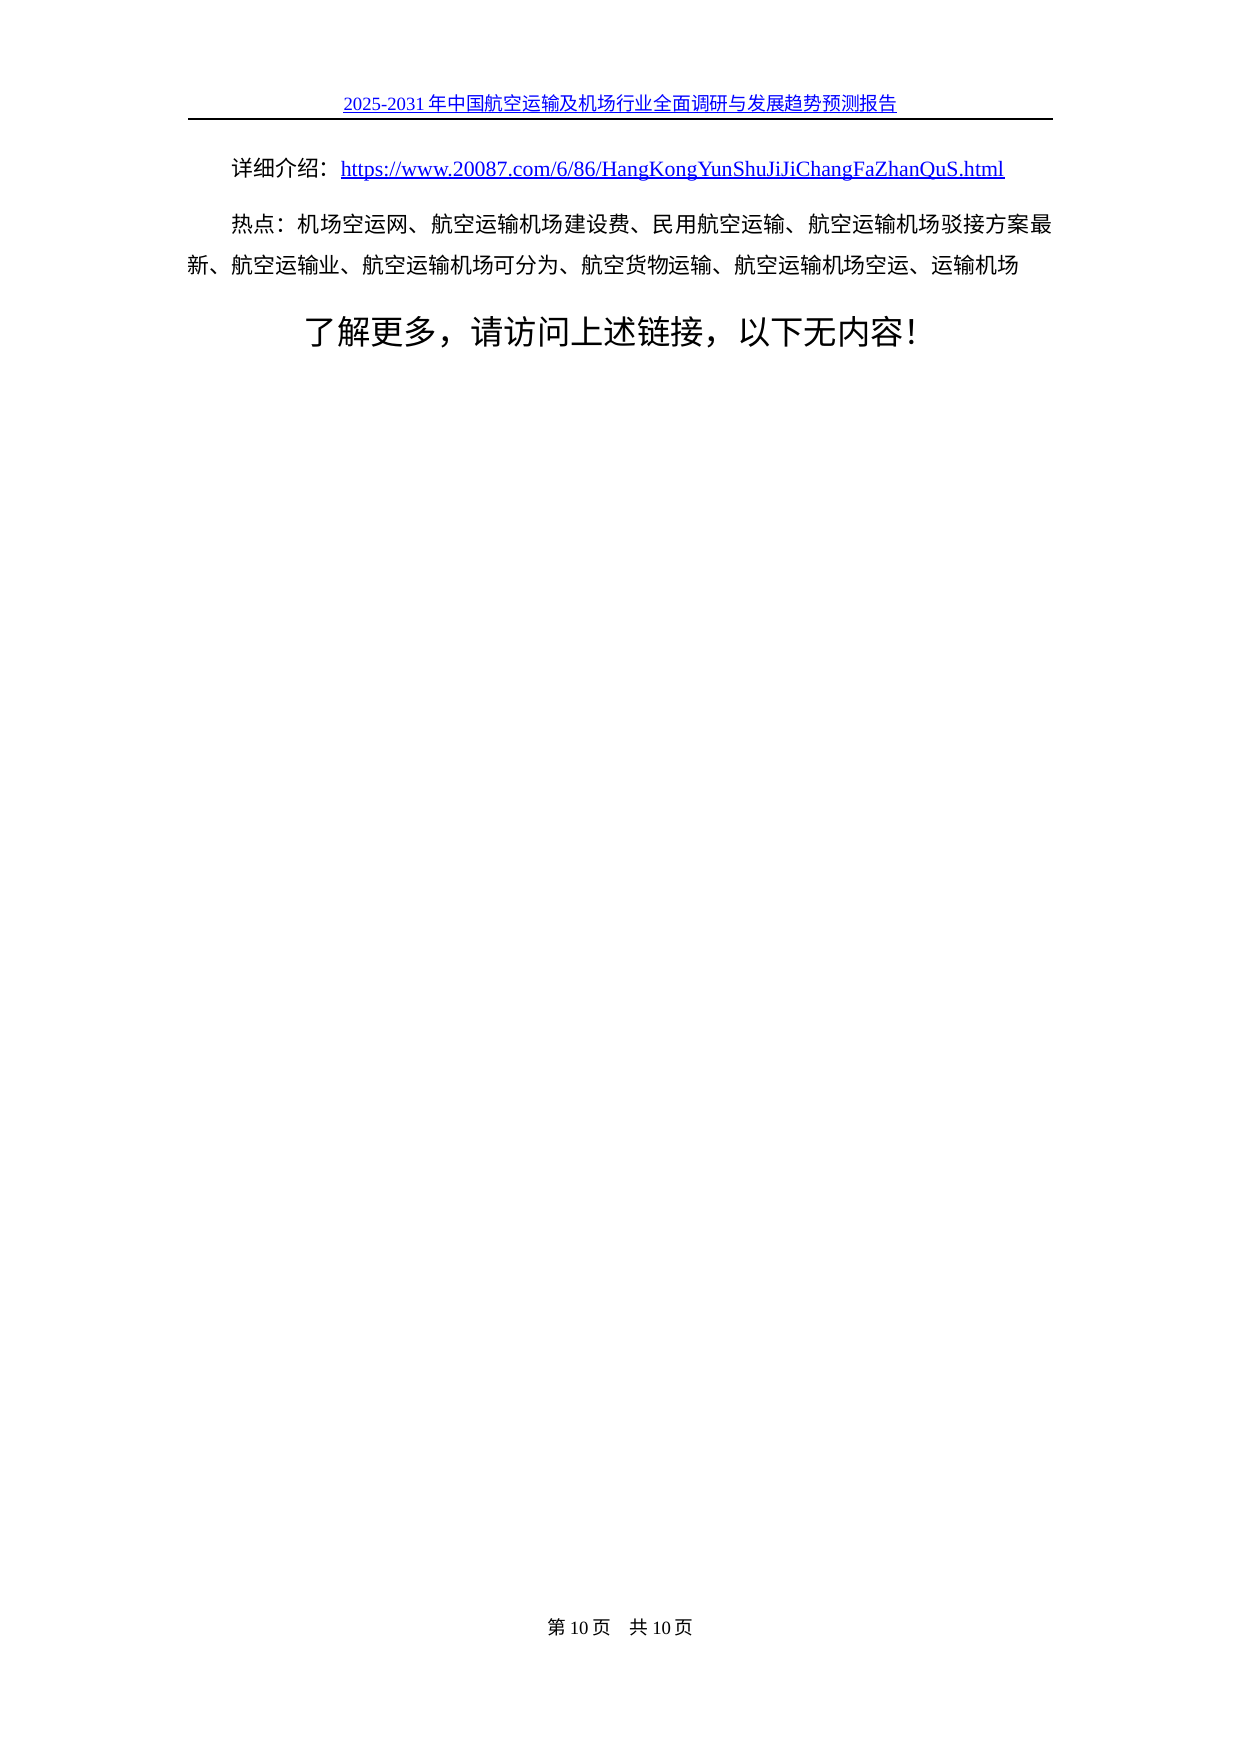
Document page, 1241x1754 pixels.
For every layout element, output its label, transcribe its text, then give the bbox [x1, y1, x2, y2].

text 详细介绍：https://www.20087.com/6/86/HangKongYunShuJiJiChangFaZhanQuS.html [187, 150, 1053, 183]
text 热点：机场空运网、航空运输机场建设费、民用航空运输、航空运输机场驳接方案最新、航空运输业、航空运输机场可分为、航空货物运输、航空运输机场空运、运输机场 [187, 207, 1053, 280]
title 了解更多，请访问上述链接，以下无内容！ [187, 298, 1053, 363]
